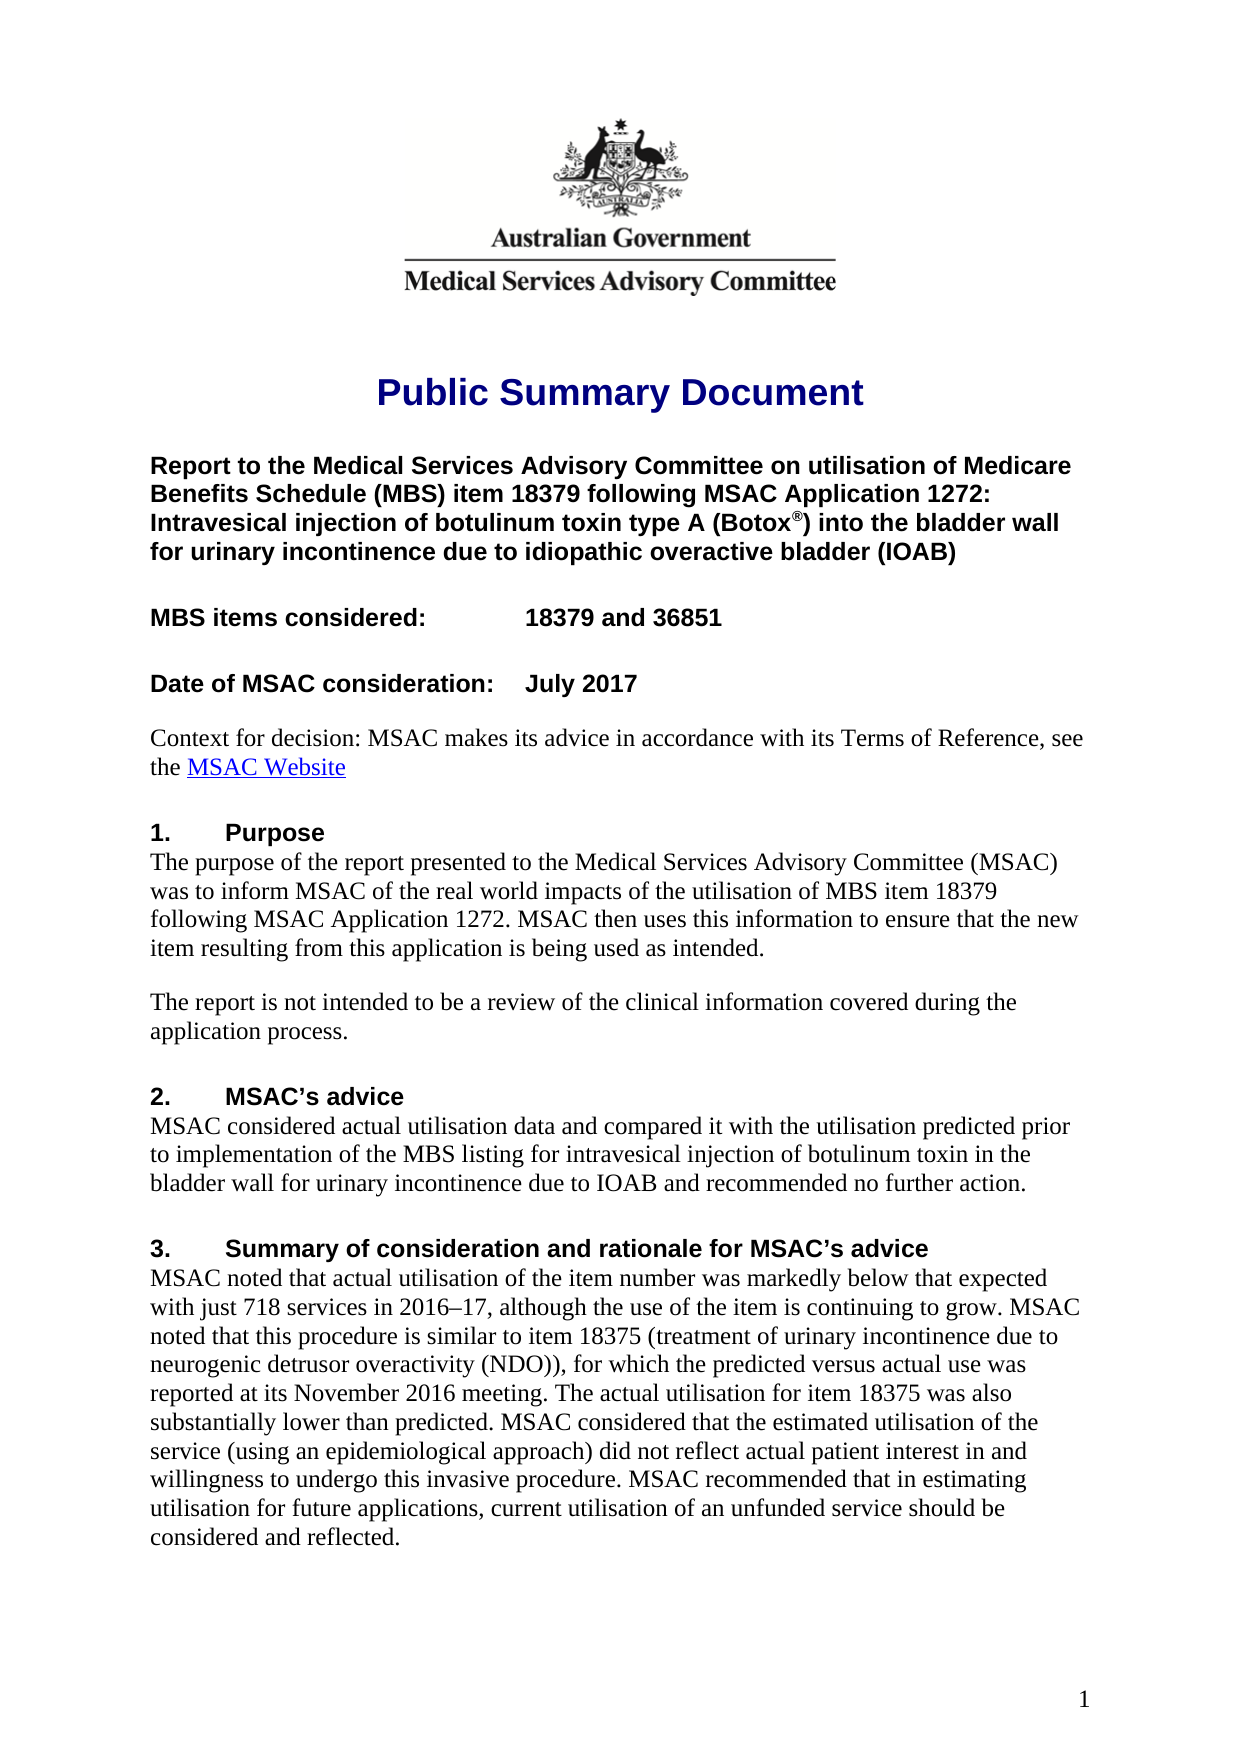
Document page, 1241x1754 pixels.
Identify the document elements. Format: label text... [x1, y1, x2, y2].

text Public Summary Document [150, 370, 1090, 413]
subtitle Summary of consideration and rationale for MSAC’s advice [150, 1234, 1090, 1263]
text Date of MSAC consideration: July 2017 [150, 669, 1090, 698]
text MSAC considered actual utilisation data and compared it with the utilisation predicted prior to implementation of the MBS listing for intravesical injection of botulinum toxin in the bladder wall for urinary incontinence due to IOAB and recommended no further action. [150, 1111, 1090, 1197]
picture [404, 118, 836, 296]
subtitle MSAC’s advice [150, 1082, 1090, 1111]
subtitle Report to the Medical Services Advisory Committee on utilisation of Medicare Benefits Schedule (MBS) item 18379 following MSAC Application 1272: Intravesical injection of botulinum toxin type A (Botox®) into the bladder wall for urinary incontinence due to idiopathic overactive bladder (IOAB) [150, 451, 1090, 566]
text MSAC noted that actual utilisation of the item number was markedly below that expected with just 718 services in 2016–17, although the use of the item is continuing to grow. MSAC noted that this procedure is similar to item 18375 (treatment of urinary incontinence due to neurogenic detrusor overactivity (NDO)), for which the predicted versus actual use was reported at its November 2016 meeting. The actual utilisation for item 18375 was also substantially lower than predicted. MSAC considered that the estimated utilisation of the service (using an epidemiological approach) did not reflect actual patient interest in and willingness to undergo this invasive procedure. MSAC recommended that in estimating utilisation for future applications, current utilisation of an unfunded service should be considered and reflected. [150, 1263, 1090, 1551]
text The purpose of the report presented to the Medical Services Advisory Committee (MSAC) was to inform MSAC of the real world impacts of the utilisation of MBS item 18379 following MSAC Application 1272. MSAC then uses this information to ensure that the new item resulting from this application is being used as intended. [150, 847, 1090, 962]
text The report is not intended to be a review of the clinical information covered during the application process. [150, 987, 1090, 1044]
text MBS items considered: 18379 and 36851 [150, 603, 1090, 632]
text Context for decision: MSAC makes its advice in accordance with its Terms of Reference, see the MSAC Website [150, 723, 1090, 781]
subtitle Purpose [150, 818, 1090, 847]
